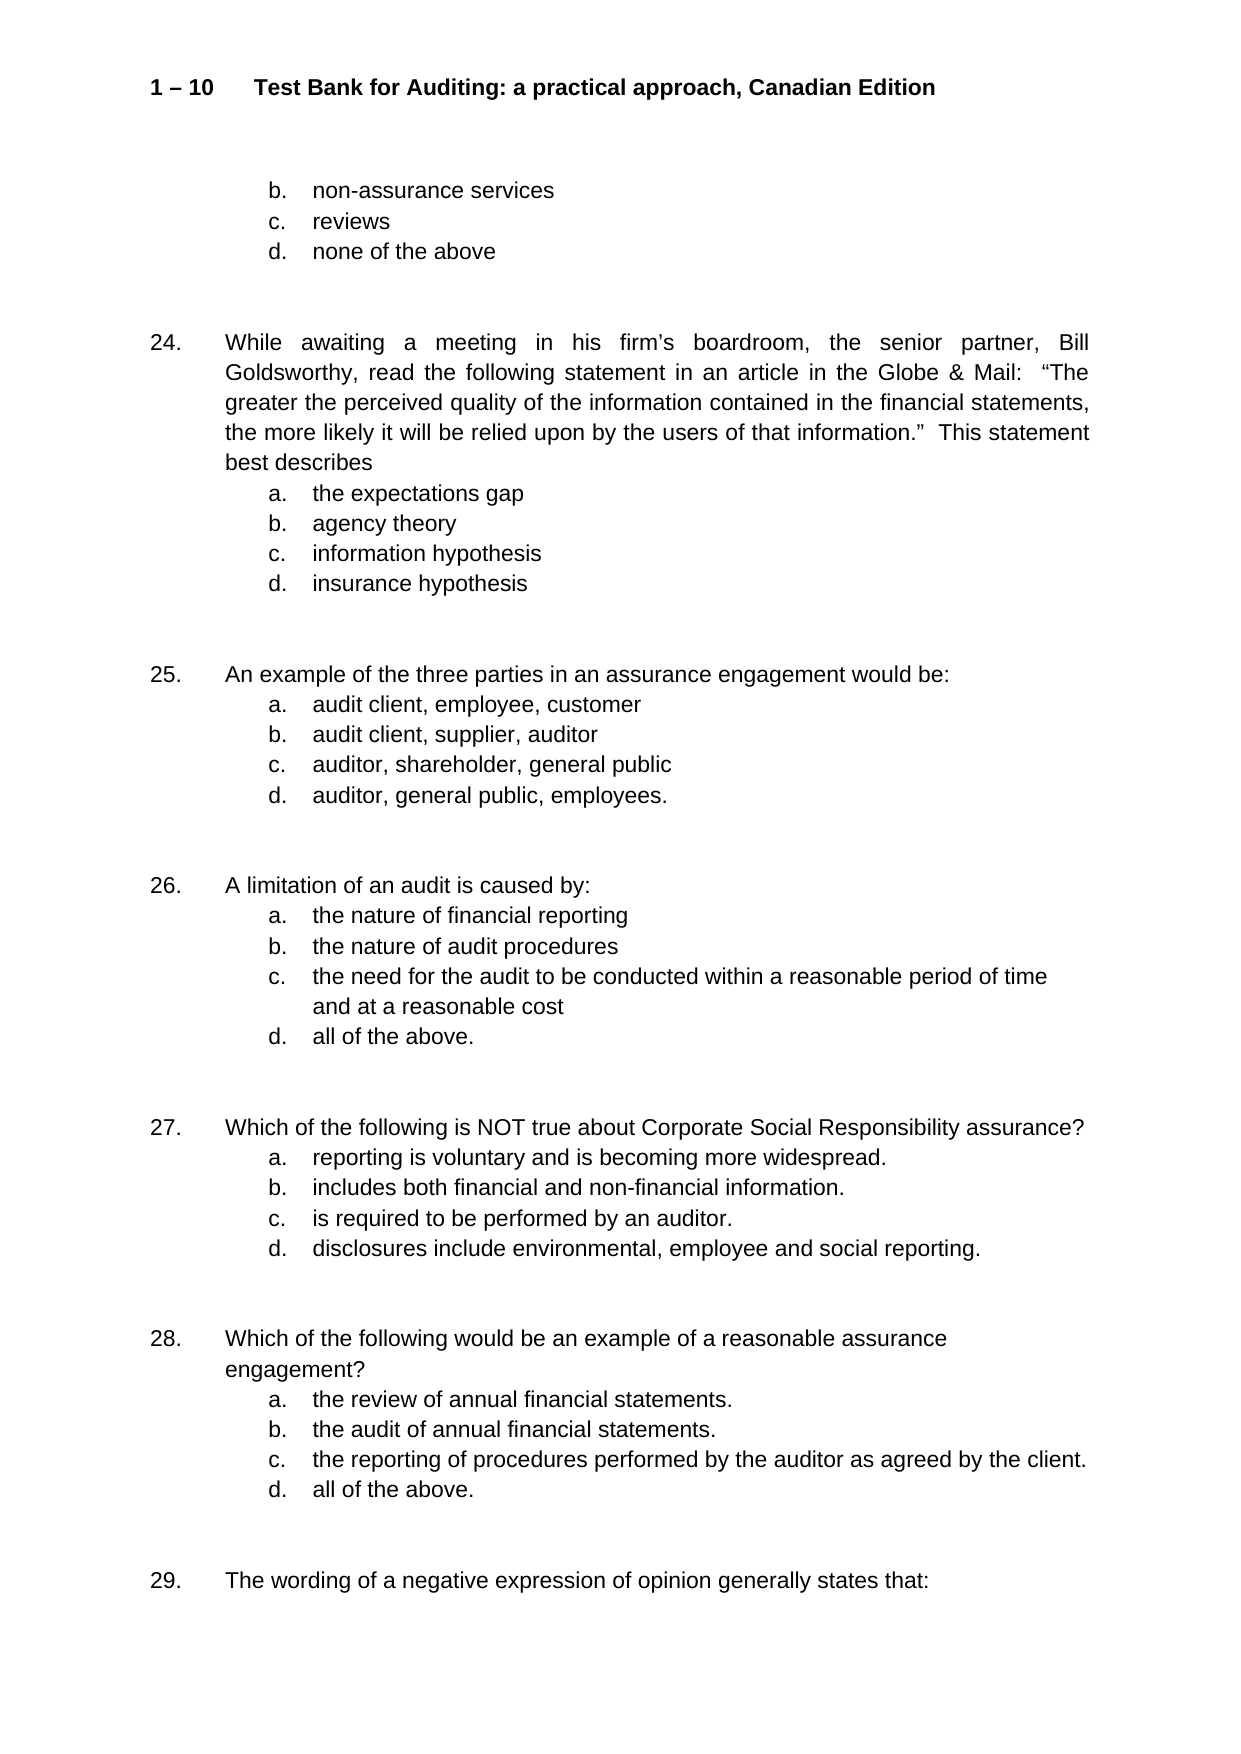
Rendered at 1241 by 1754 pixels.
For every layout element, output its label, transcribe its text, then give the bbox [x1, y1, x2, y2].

list c. information hypothesis [268, 540, 1090, 566]
text d. disclosures include environmental, employee and social reporting. [268, 1235, 1090, 1261]
text c. the reporting of procedures performed by the auditor as agreed by the client. [268, 1446, 1090, 1473]
text c. auditor, shareholder, general public [268, 751, 1090, 778]
text c. the need for the audit to be conducted within a reasonable period of time and at a reasonable cost [268, 963, 1090, 1019]
text 29. The wording of a negative expression of opinion generally states that: [150, 1567, 1090, 1593]
text 28. Which of the following would be an example of a reasonable assurance engagement? [150, 1325, 1090, 1382]
text b. includes both financial and non-financial information. [268, 1174, 1090, 1201]
text d. all of the above. [268, 1476, 1090, 1503]
text a. audit client, employee, customer [268, 691, 1090, 717]
text d. auditor, general public, employees. [268, 782, 1090, 808]
text a. the expectations gap [268, 479, 1090, 506]
text a. the review of annual financial statements. [268, 1386, 1090, 1412]
text b. audit client, supplier, auditor [268, 721, 1090, 748]
text b. the nature of audit procedures [268, 933, 1090, 959]
text 25. An example of the three parties in an assurance engagement would be: [150, 661, 1090, 687]
text d. none of the above [268, 238, 1090, 264]
text a. reporting is voluntary and is becoming more widespread. [268, 1144, 1090, 1171]
text 26. A limitation of an audit is caused by: [150, 872, 1090, 899]
text c. reviews [268, 208, 1090, 234]
text d. all of the above. [268, 1023, 1090, 1050]
list b. agency theory [268, 510, 1090, 536]
text b. non-assurance services [268, 177, 1090, 204]
list d. insurance hypothesis [268, 570, 1090, 597]
text 24. While awaiting a meeting in his firm’s boardroom, the senior partner, Bill Goldsworthy, read the following statement in an article in the Globe & Mail: “The greater the perceived quality of the information contained in the financial statements, the more likely it will be relied upon by the users of that information.” This statement best describes [150, 328, 1090, 476]
text c. is required to be performed by an auditor. [268, 1204, 1090, 1231]
text b. the audit of annual financial statements. [268, 1416, 1090, 1442]
text 27. Which of the following is NOT true about Corporate Social Responsibility assurance? [150, 1114, 1090, 1140]
text a. the nature of financial reporting [268, 902, 1090, 929]
